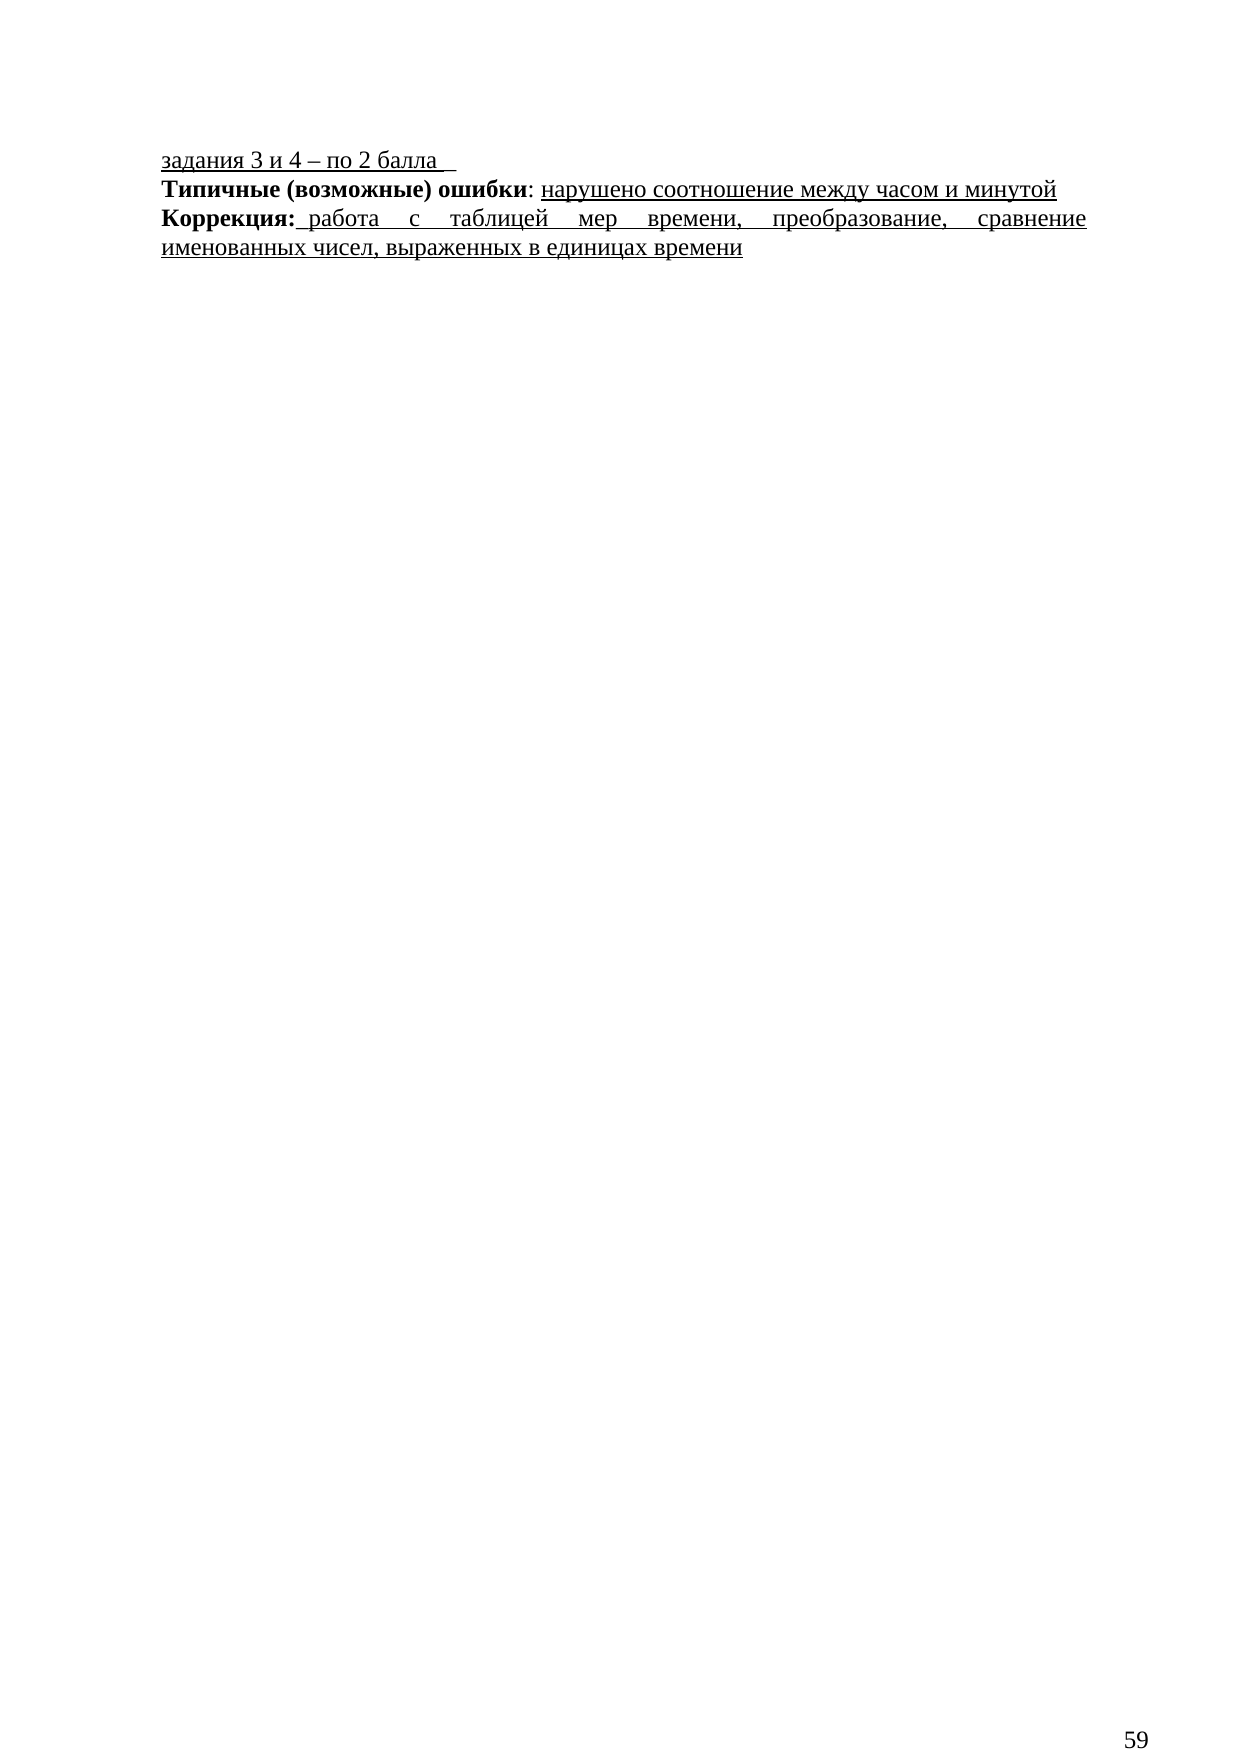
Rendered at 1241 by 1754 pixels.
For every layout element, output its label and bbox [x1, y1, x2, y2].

table_header [139, 145, 1110, 433]
